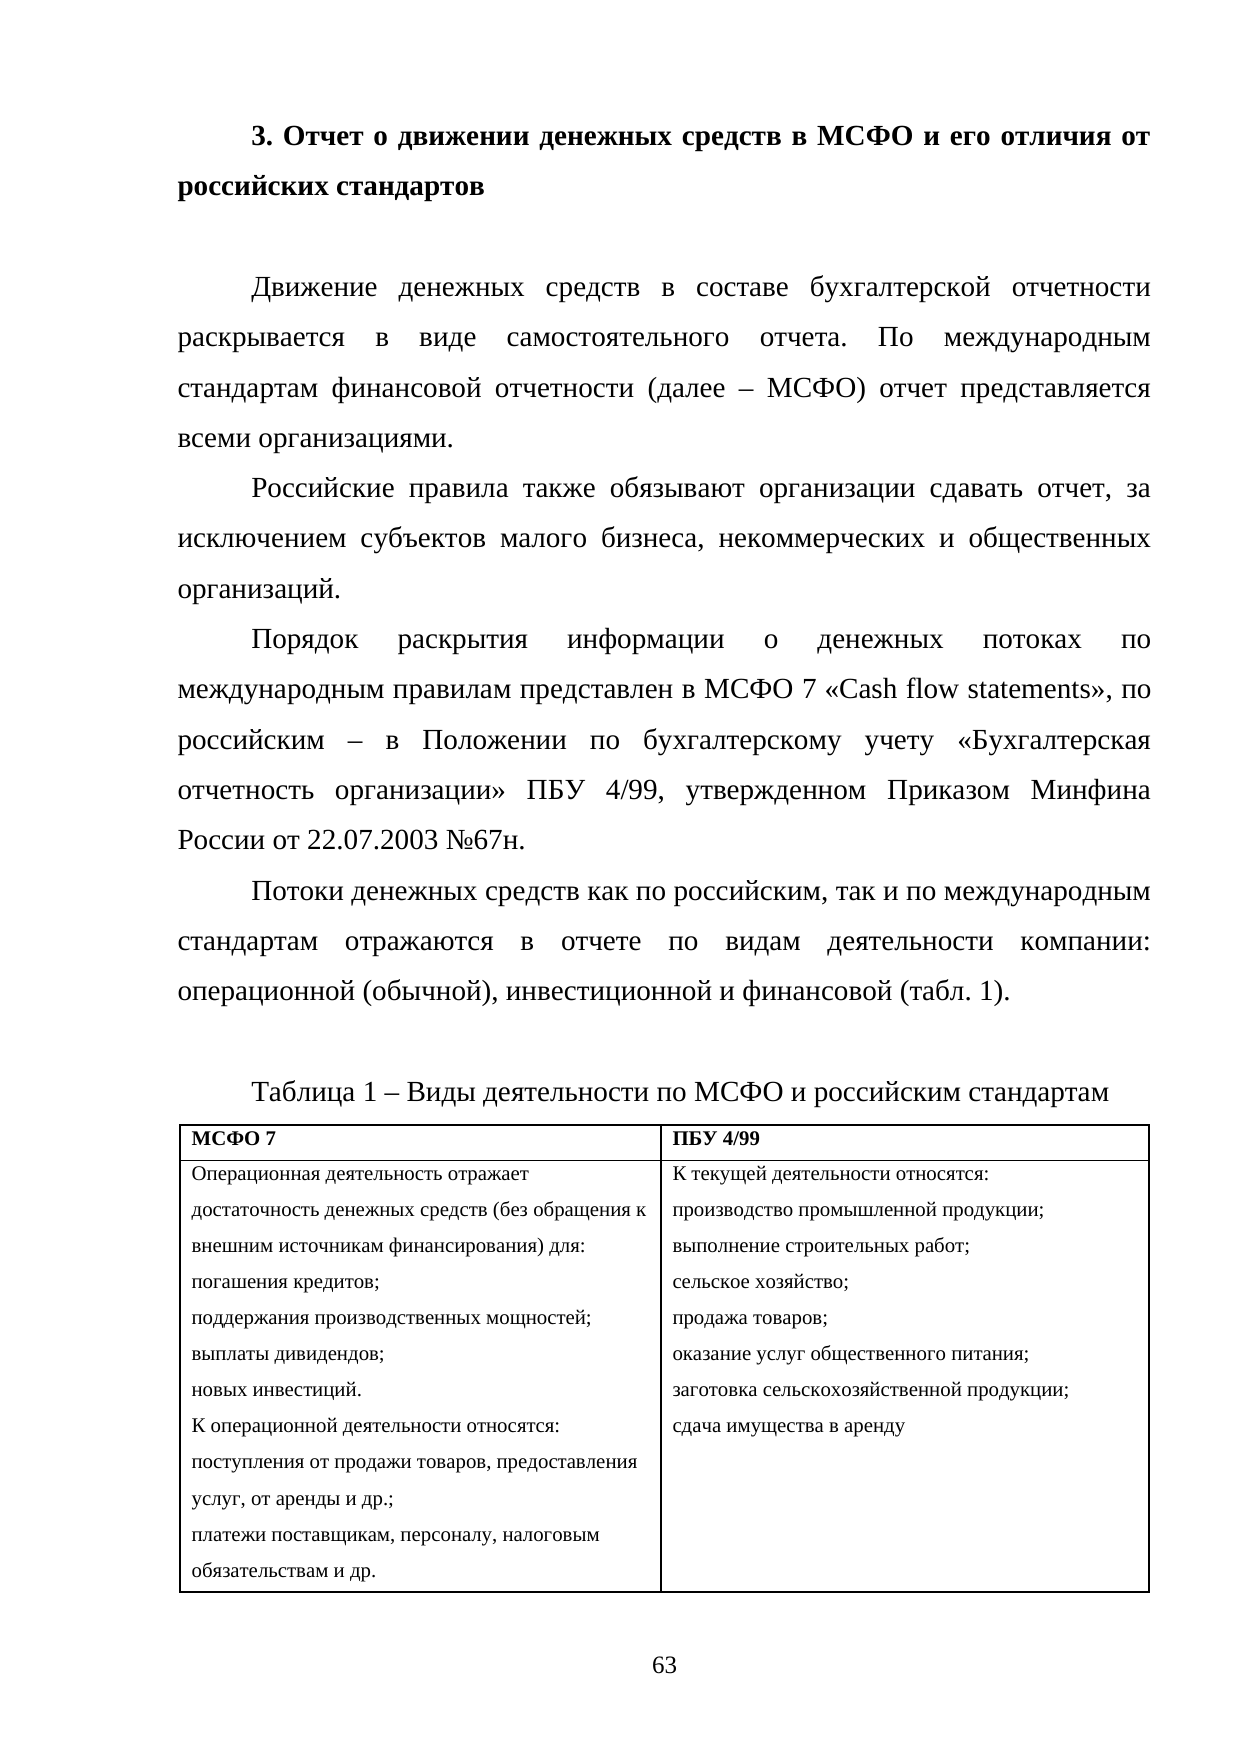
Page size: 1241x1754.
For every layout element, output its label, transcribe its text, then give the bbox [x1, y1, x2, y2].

text Российские правила также обязывают организации сдавать отчет, за исключением субъектов малого бизнеса, некоммерческих и общественных организаций. [177, 470, 1152, 604]
table_cell К текущей деятельности относятся: производство промышленной продукции; выполнение строительных работ; сельское хозяйство; продажа товаров; оказание услуг общественного питания; заготовка сельскохозяйственной продукции; сдача имущества в аренду [662, 1161, 1148, 1591]
text Движение денежных средств в составе бухгалтерской отчетности раскрывается в виде самостоятельного отчета. По международным стандартам финансовой отчетности (далее – МСФО) отчет представляется всеми организациями. [177, 269, 1152, 453]
text Потоки денежных средств как по российским, так и по международным стандартам отражаются в отчете по видам деятельности компании: операционной (обычной), инвестиционной и финансовой (табл. 1). [177, 873, 1152, 1007]
text 3. Отчет о движении денежных средств в МСФО и его отличия от российских стандартов [177, 118, 1152, 202]
text Таблица 1 – Виды деятельности по МСФО и российским стандартам [177, 1074, 1152, 1108]
table_header МСФО 7 [181, 1126, 660, 1159]
table_header ПБУ 4/99 [662, 1126, 1148, 1159]
table_cell Операционная деятельность отражает достаточность денежных средств (без обращения к внешним источникам финансирования) для: погашения кредитов; поддержания производственных мощностей; выплаты дивидендов; новых инвестиций. К операционной деятельности относятся: поступления от продажи товаров, предоставления услуг, от аренды и др.; платежи поставщикам, персоналу, налоговым обязательствам и др. [181, 1161, 660, 1591]
text Порядок раскрытия информации о денежных потоках по международным правилам представлен в МСФО 7 «Cash flow statements», по российским – в Положении по бухгалтерскому учету «Бухгалтерская отчетность организации» ПБУ 4/99, утвержденном Приказом Минфина России от 22.07.2003 №67н. [177, 621, 1152, 856]
